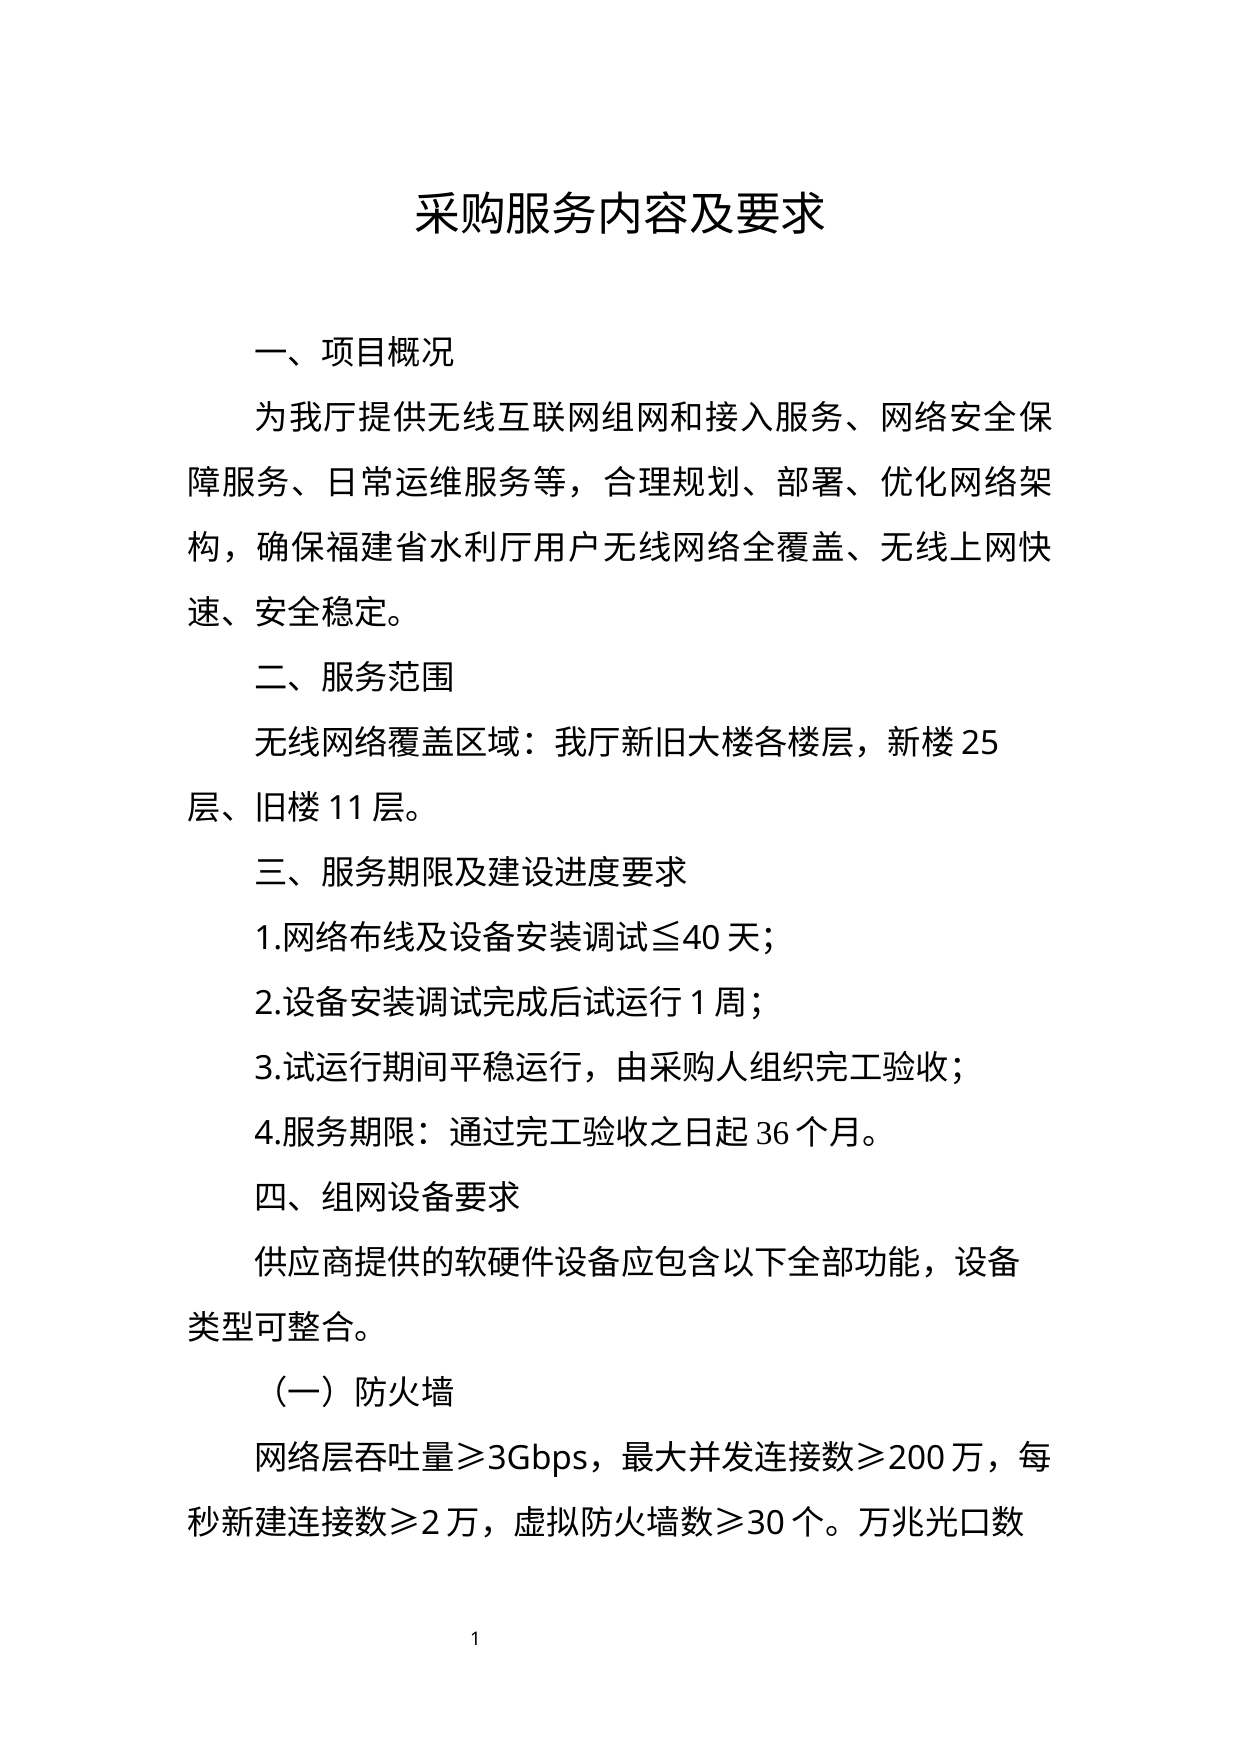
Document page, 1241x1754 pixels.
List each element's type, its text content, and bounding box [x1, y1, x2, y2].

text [187, 1423, 1053, 1553]
text 3.试运行期间平稳运行，由采购人组织完工验收； [187, 1033, 1053, 1098]
subtitle 四、组网设备要求 [187, 1163, 1053, 1228]
text 供应商提供的软硬件设备应包含以下全部功能，设备类型可整合。 [187, 1228, 1053, 1358]
text 采购服务内容及要求 [187, 162, 1053, 259]
text 4.服务期限：通过完工验收之日起36个月。 [187, 1098, 1053, 1163]
text 无线网络覆盖区域‌：我厅新旧大楼各楼层，新楼25层、旧楼11层。 [187, 708, 1053, 838]
subtitle 一、项目概况 [187, 318, 1053, 383]
subtitle 三、服务期限及建设进度要求 [187, 838, 1053, 903]
text （一）防火墙 [187, 1358, 1053, 1423]
text 1.网络布线及设备安装调试≦40天； [187, 903, 1053, 968]
text 2.设备安装调试完成后试运行1周； [187, 968, 1053, 1033]
text 为我厅提供无线互联网组网和接入服务、网络安全保障服务、日常运维服务等，合理规划、部署、优化网络架构，确保福建省水利厅用户无线网络全覆盖、无线上网快速、安全稳定。 [187, 383, 1053, 643]
subtitle 二、服务范围 [187, 643, 1053, 708]
